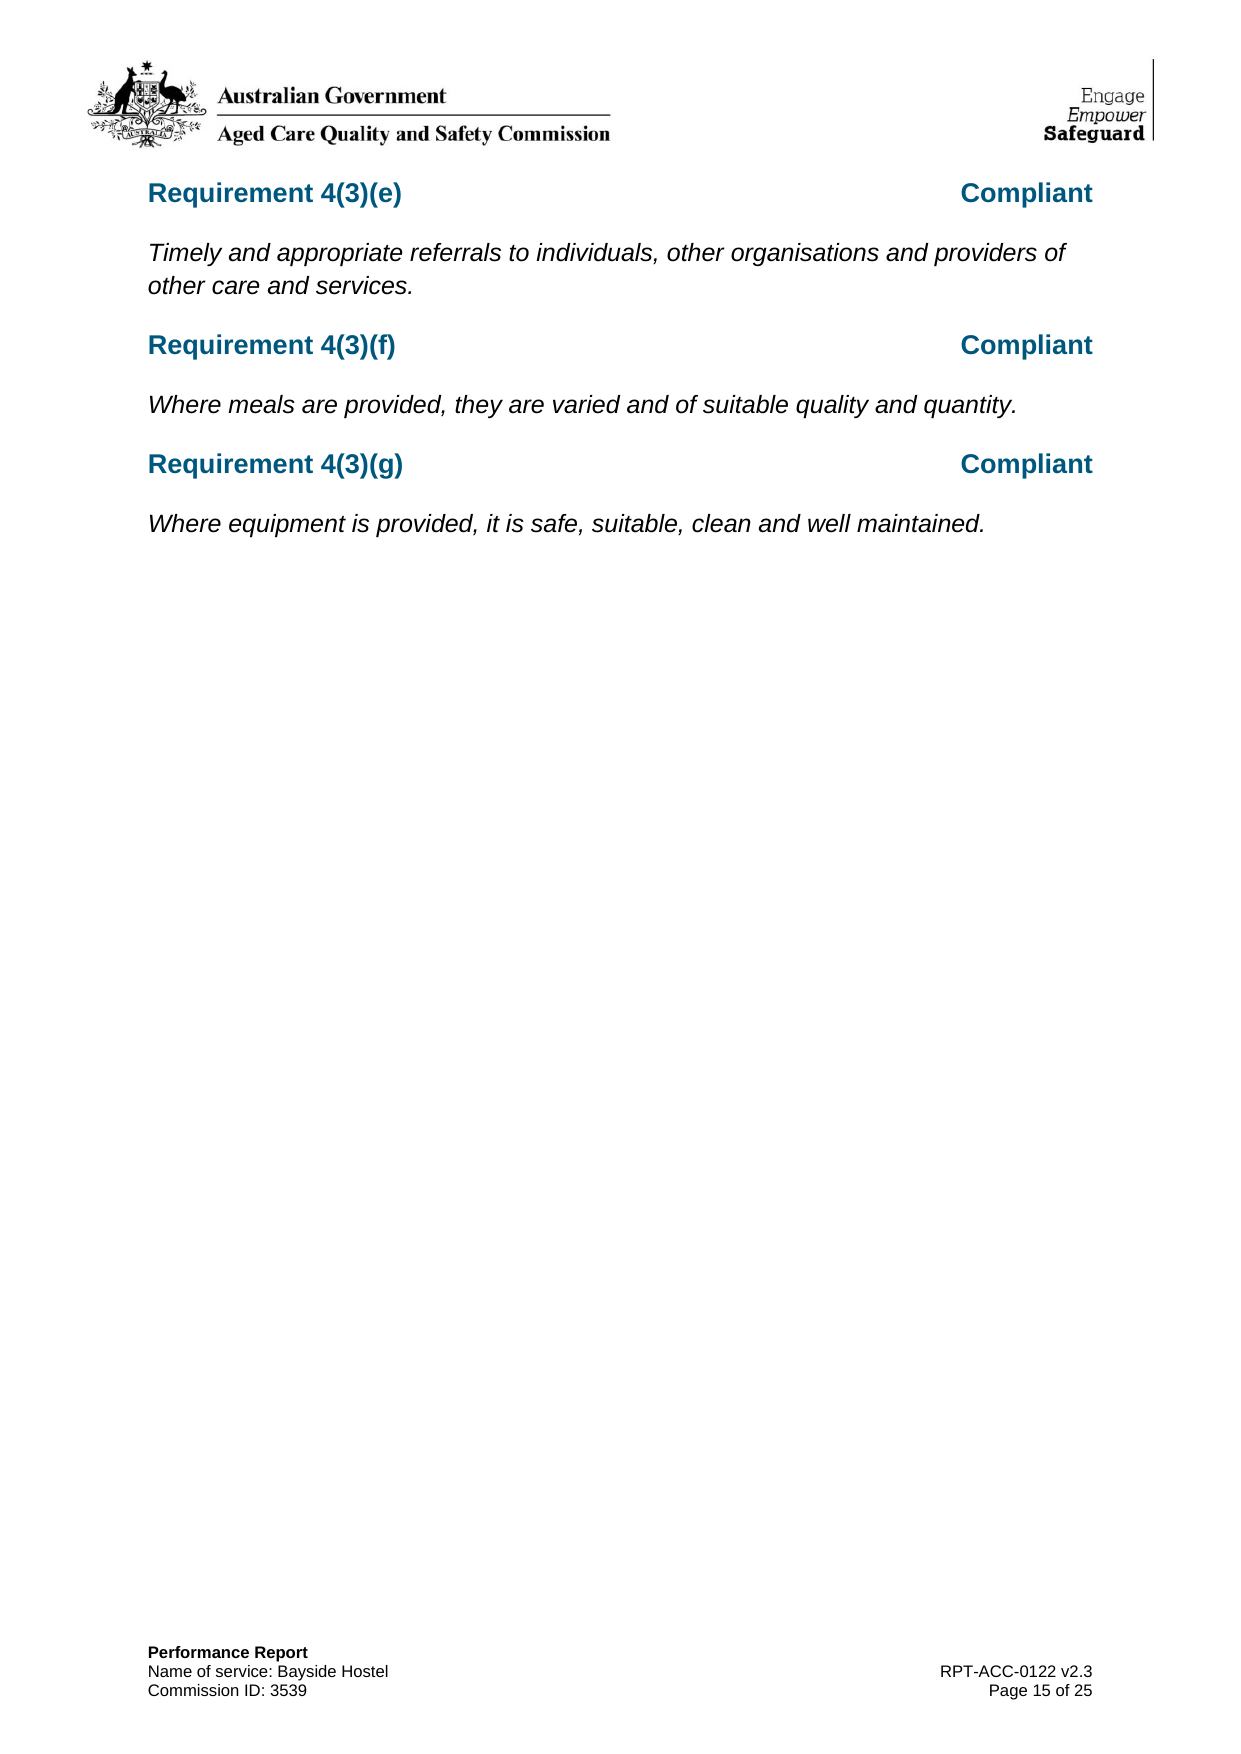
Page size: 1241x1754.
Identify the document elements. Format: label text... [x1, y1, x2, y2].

text Requirement 4(3)(g) Compliant [148, 448, 1092, 479]
text Requirement 4(3)(e) Compliant [148, 177, 1092, 208]
text Timely and appropriate referrals to individuals, other organisations and providers of other care and services. [148, 238, 1092, 300]
text Requirement 4(3)(f) Compliant [148, 329, 1092, 360]
text Where meals are provided, they are varied and of suitable quality and quantity. [148, 390, 1092, 419]
text Where equipment is provided, it is safe, suitable, clean and well maintained. [148, 509, 1092, 538]
picture [1, 0, 1241, 169]
